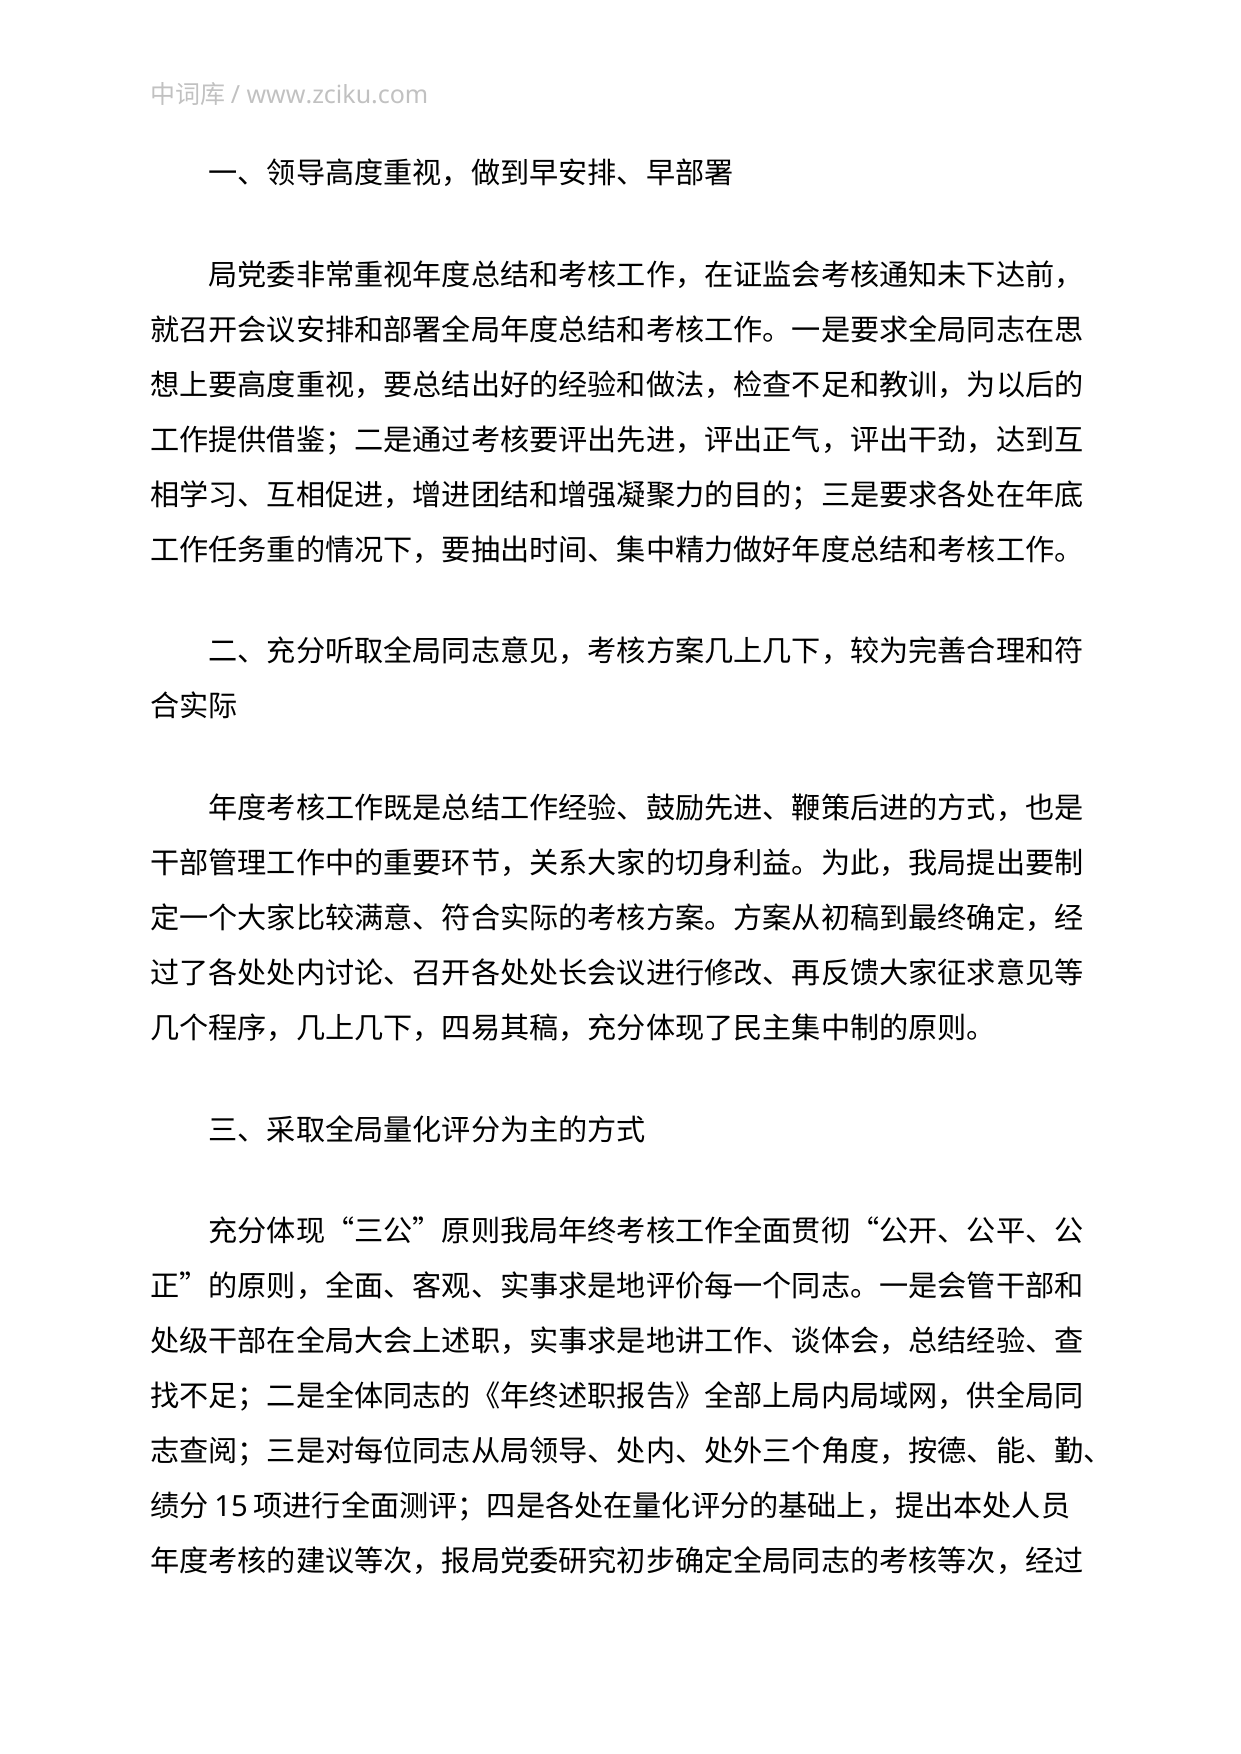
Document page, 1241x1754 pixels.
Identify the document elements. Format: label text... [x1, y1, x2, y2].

text 年度考核工作既是总结工作经验、鼓励先进、鞭策后进的方式，也是干部管理工作中的重要环节，关系大家的切身利益。为此，我局提出要制定一个大家比较满意、符合实际的考核方案。方案从初稿到最终确定，经过了各处处内讨论、召开各处处长会议进行修改、再反馈大家征求意见等几个程序，几上几下，四易其稿，充分体现了民主集中制的原则。 [150, 785, 1090, 1047]
text 局党委非常重视年度总结和考核工作，在证监会考核通知未下达前，就召开会议安排和部署全局年度总结和考核工作。一是要求全局同志在思想上要高度重视，要总结出好的经验和做法，检查不足和教训，为以后的工作提供借鉴；二是通过考核要评出先进，评出正气，评出干劲，达到互相学习、互相促进，增进团结和增强凝聚力的目的；三是要求各处在年底工作任务重的情况下，要抽出时间、集中精力做好年度总结和考核工作。 [150, 252, 1090, 568]
text 三、采取全局量化评分为主的方式 [150, 1106, 1090, 1148]
text 二、充分听取全局同志意见，考核方案几上几下，较为完善合理和符合实际 [150, 628, 1090, 725]
text 一、领导高度重视，做到早安排、早部署 [150, 150, 1090, 192]
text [150, 1208, 1090, 1579]
